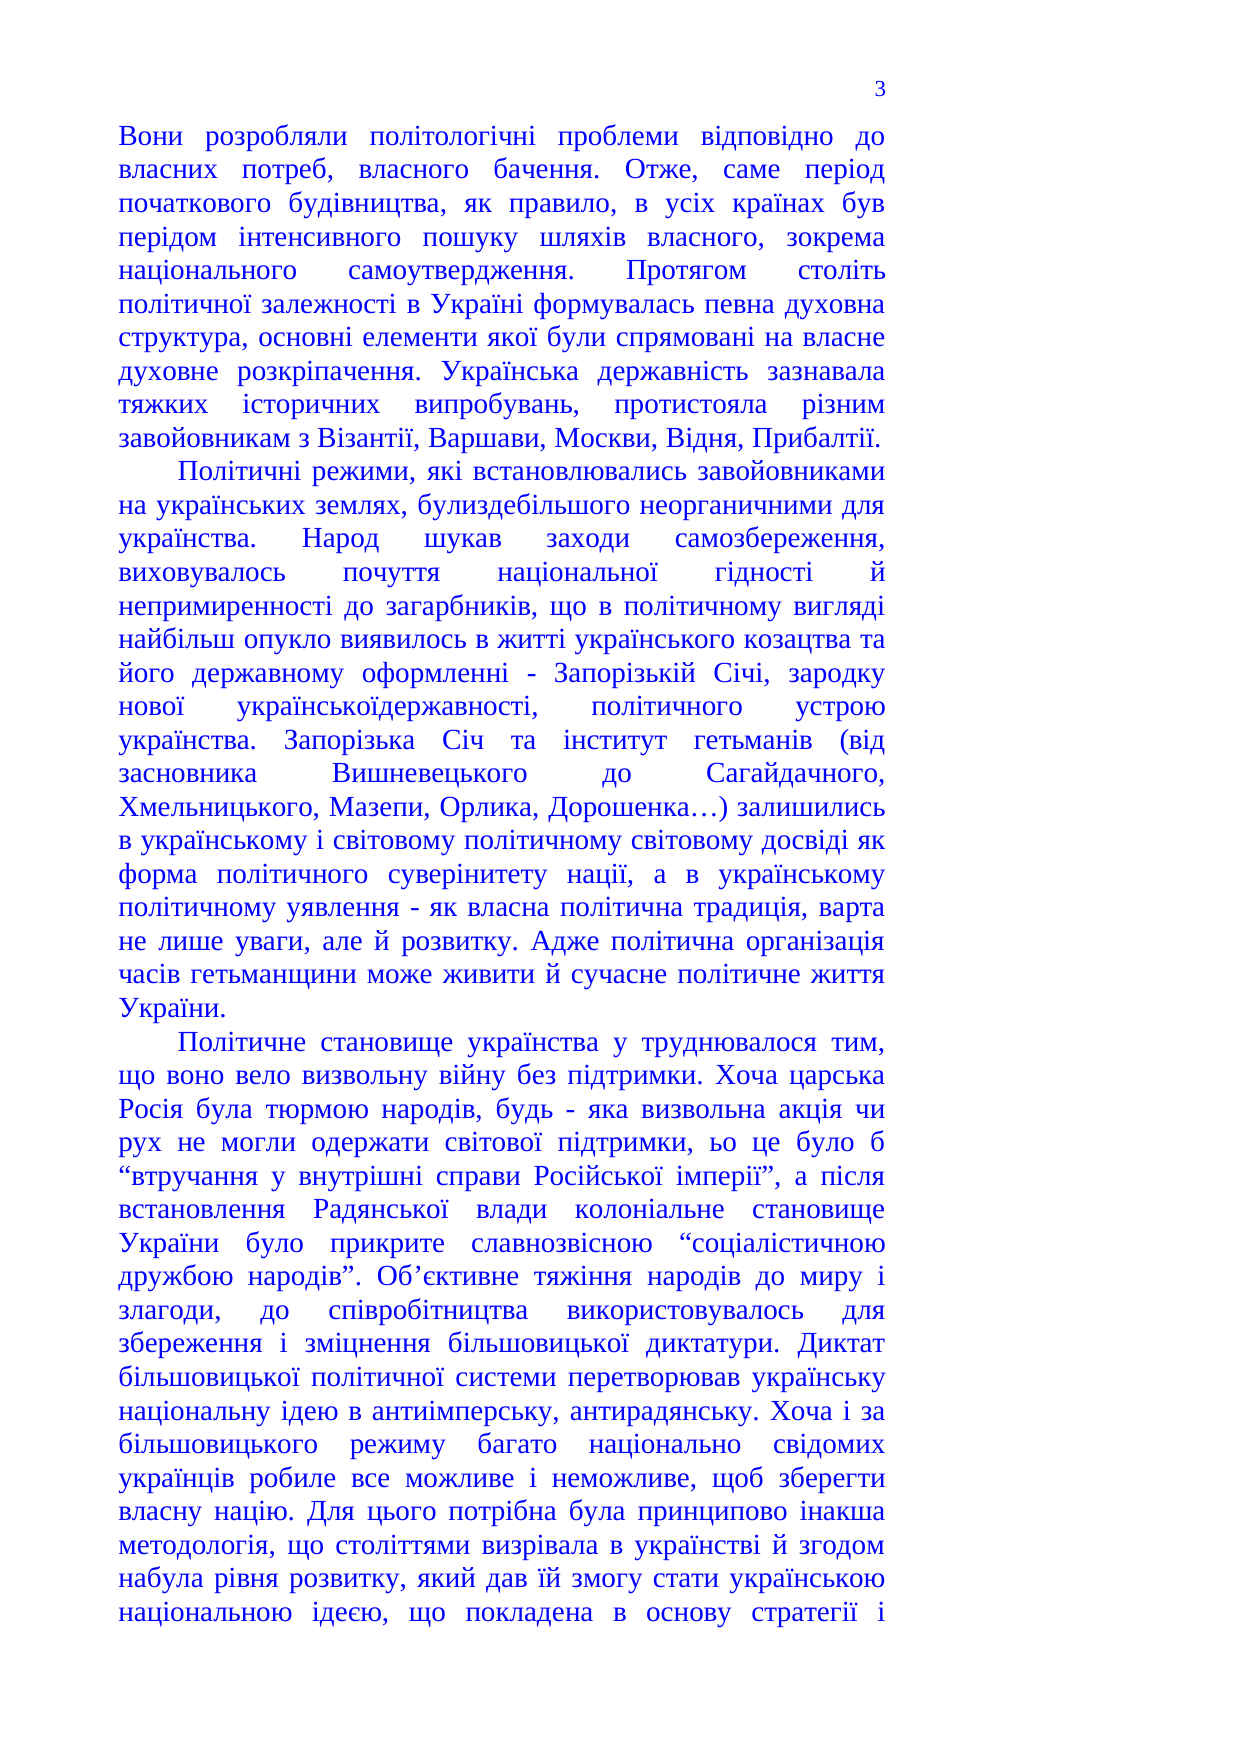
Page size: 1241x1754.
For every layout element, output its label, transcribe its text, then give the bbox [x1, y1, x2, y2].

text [118, 118, 886, 454]
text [118, 1024, 886, 1628]
text Політичні режими, які встановлювались завойовниками на українських землях, булиздебільшого неорганичними для українства. Народ шукав заходи самозбереження, виховувалось почуття національної гідності й непримиренності до загарбників, що в політичному вигляді найбільш опукло виявилось в житті українського козацтва та його державному оформленні - Запорізькій Січі, зародку нової українськоїдержавності, політичного устрою українства. Запорізька Січ та інститут гетьманів (від засновника Вишневецького до Сагайдачного, Хмельницького, Мазепи, Орлика, Дорошенка…) залишились в українському і світовому політичному світовому досвіді як форма політичного суверінитету нації, а в українському політичному уявлення - як власна політична традиція, варта не лише уваги, але й розвитку. Адже політична організація часів гетьманщини може живити й сучасне політичне життя України. [118, 454, 886, 1024]
